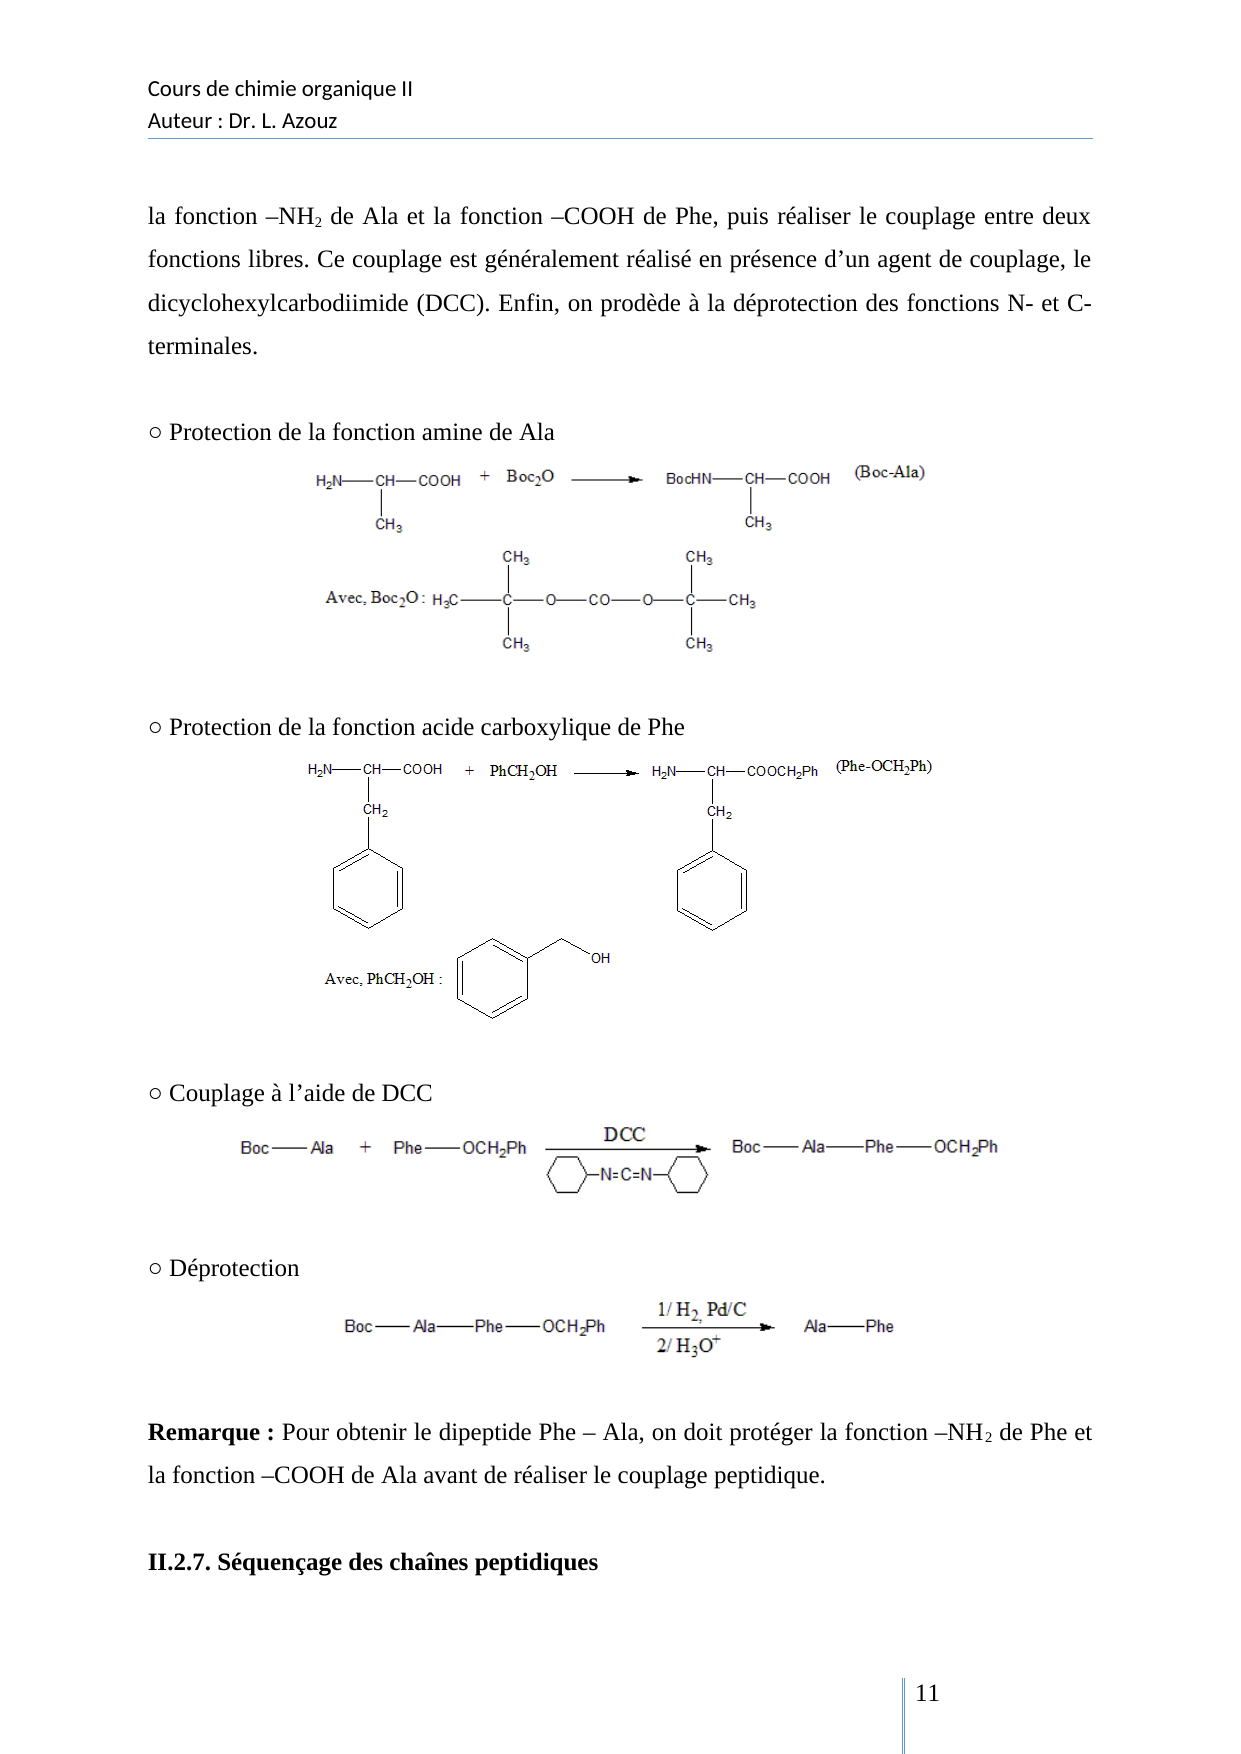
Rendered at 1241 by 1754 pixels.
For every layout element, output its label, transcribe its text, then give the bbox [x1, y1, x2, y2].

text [148, 201, 1093, 359]
text ○ Protection de la fonction amine de Ala [148, 417, 1093, 446]
text ○ Déprotection [148, 1253, 1093, 1282]
picture [341, 1296, 899, 1361]
picture [237, 1121, 1003, 1197]
text Remarque : Pour obtenir le dipeptide Phe – Ala, on doit protéger la fonction –NH2 de Phe et la fonction –COOH de Ala avant de réaliser le couplage peptidique. [148, 1417, 1093, 1489]
text ○ Protection de la fonction acide carboxylique de Phe [148, 712, 1093, 741]
text II.2.7. Séquençage des chaînes peptidiques [148, 1547, 1093, 1575]
picture [305, 755, 935, 1021]
picture [313, 460, 928, 656]
text ○ Couplage à l’aide de DCC [148, 1078, 1093, 1107]
